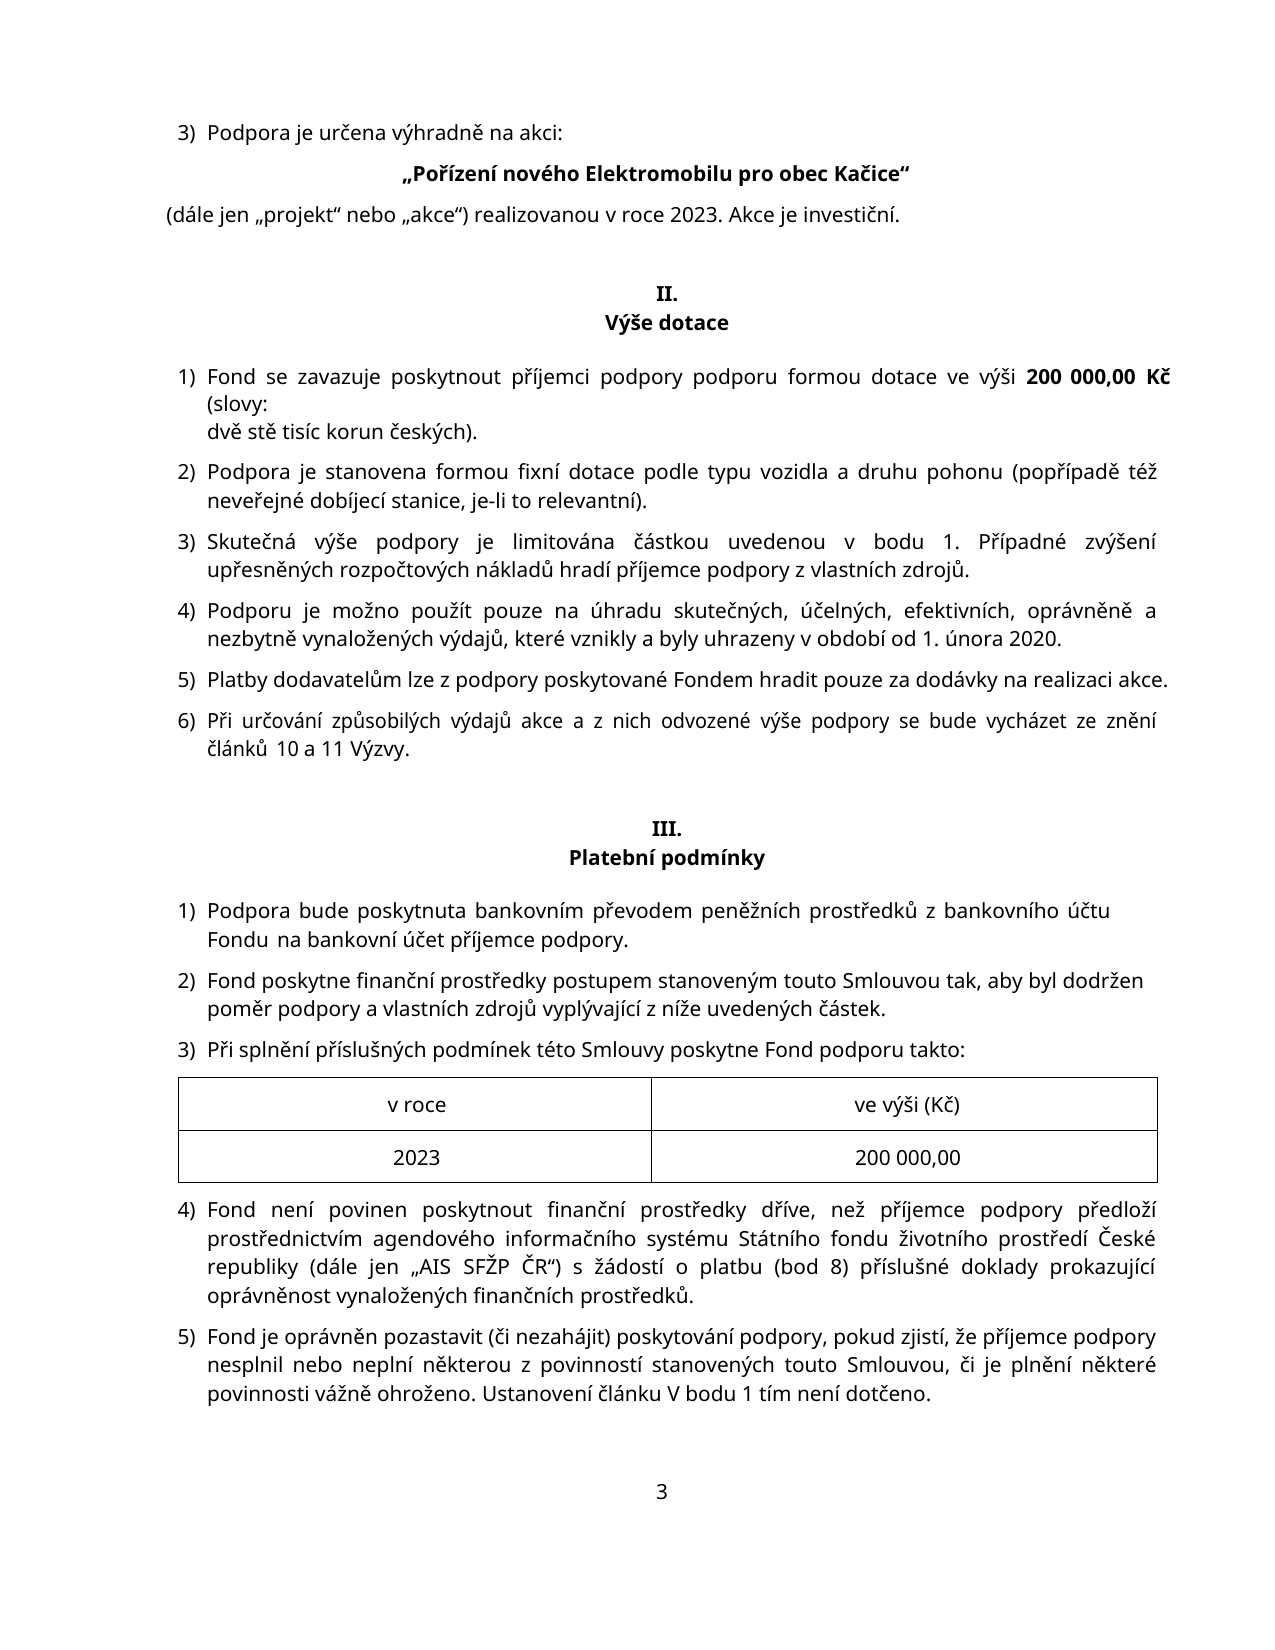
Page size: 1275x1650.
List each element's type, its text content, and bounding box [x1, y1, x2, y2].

list Podpora je stanovena formou fixní dotace podle typu vozidla a druhu pohonu (popřípadě též neveřejné dobíjecí stanice, je-li to relevantní). [177, 457, 1157, 514]
table_header v roce [179, 1078, 651, 1129]
list Při určování způsobilých výdajů akce a z nich odvozené výše podpory se bude vycházet ze znění článků 10 a 11 Výzvy. [177, 706, 1157, 763]
list Platby dodavatelům lze z podpory poskytované Fondem hradit pouze za dodávky na realizaci akce. [177, 665, 1171, 693]
subtitle II. [272, 279, 1062, 308]
subtitle Výše dotace [272, 308, 1061, 337]
list Při splnění příslušných podmínek této Smlouvy poskytne Fond podporu takto: [177, 1035, 1171, 1064]
table_header ve výši (Kč) [652, 1078, 1157, 1129]
list Podpora bude poskytnuta bankovním převodem peněžních prostředků z bankovního účtu Fondu na bankovní účet příjemce podpory. [177, 897, 1157, 953]
list Fond není povinen poskytnout finanční prostředky dříve, než příjemce podpory předloží prostřednictvím agendového informačního systému Státního fondu životního prostředí České republiky (dále jen „AIS SFŽP ČR“) s žádostí o platbu (bod 8) příslušné doklady prokazující oprávněnost vynaložených finančních prostředků. [177, 1196, 1157, 1309]
list Fond je oprávněn pozastavit (či nezahájit) poskytování podpory, pokud zjistí, že příjemce podpory nesplnil nebo neplní některou z povinností stanovených touto Smlouvou, či je plnění některé povinnosti vážně ohroženo. Ustanovení článku V bodu 1 tím není dotčeno. [177, 1322, 1157, 1407]
subtitle III. [272, 814, 1061, 843]
subtitle „Pořízení nového Elektromobilu pro obec Kačice“ [137, 159, 909, 187]
table_cell 200 000,00 [652, 1131, 1157, 1182]
list Fond poskytne finanční prostředky postupem stanoveným touto Smlouvou tak, aby byl dodržen poměr podpory a vlastních zdrojů vyplývající z níže uvedených částek. [177, 966, 1157, 1023]
table_cell 2023 [179, 1131, 651, 1182]
subtitle Platební podmínky [272, 843, 1061, 871]
list Fond se zavazuje poskytnout příjemci podpory podporu formou dotace ve výši 200 000,00 Kč (slovy: [177, 362, 1171, 417]
list Skutečná výše podpory je limitována částkou uvedenou v bodu 1. Případné zvýšení upřesněných rozpočtových nákladů hradí příjemce podpory z vlastních zdrojů. [177, 527, 1157, 584]
text (dále jen „projekt“ nebo „akce“) realizovanou v roce 2023. Akce je investiční. [137, 200, 900, 228]
list Podporu je možno použít pouze na úhradu skutečných, účelných, efektivních, oprávněně a nezbytně vynaložených výdajů, které vznikly a byly uhrazeny v období od 1. února 2020. [177, 597, 1157, 652]
list Podpora je určena výhradně na akci: [177, 118, 1171, 146]
text dvě stě tisíc korun českých). [207, 417, 1171, 445]
